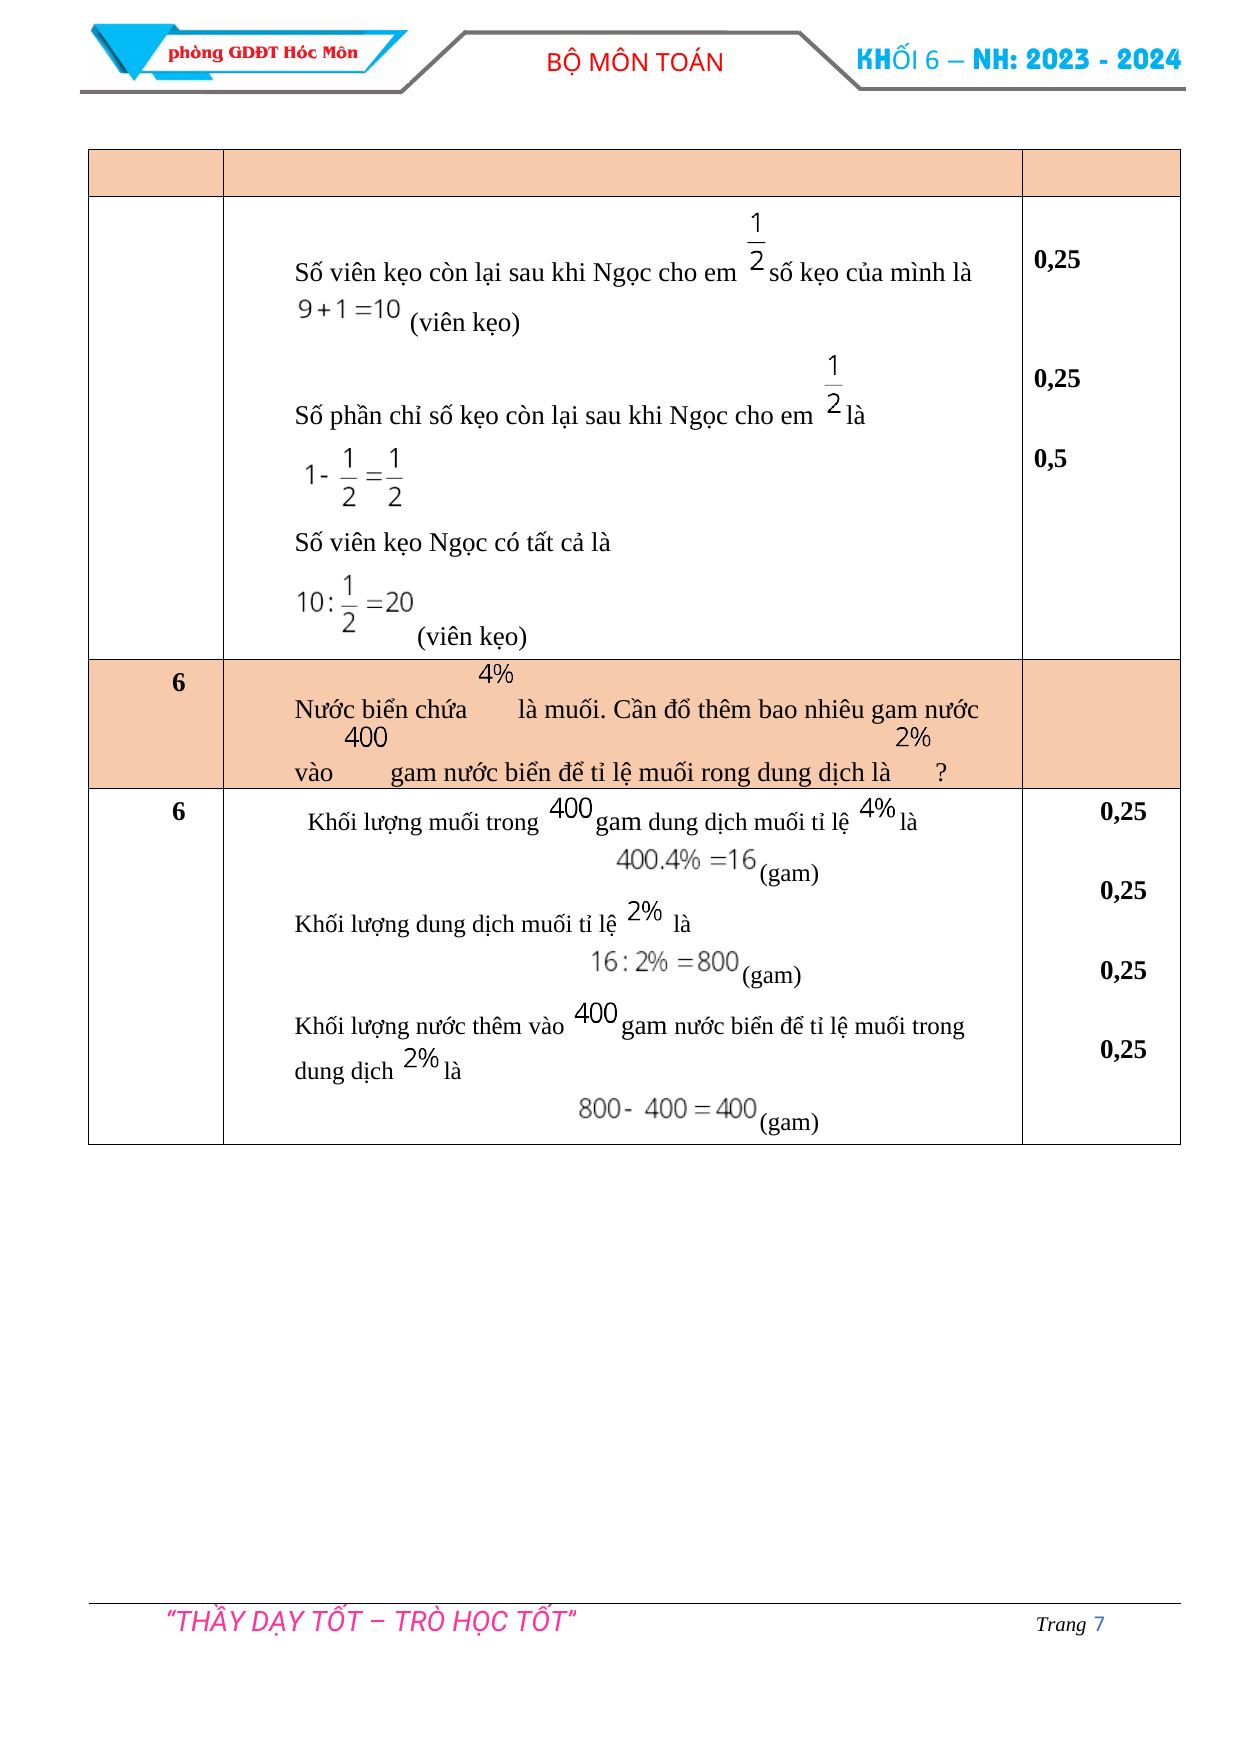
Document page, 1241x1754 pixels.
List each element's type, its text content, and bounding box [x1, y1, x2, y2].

table_cell 6 [89, 789, 223, 1144]
table_cell [89, 197, 223, 659]
table_cell 5 [89, 150, 223, 196]
table_cell 6 [89, 660, 223, 788]
table_cell [1023, 150, 1180, 196]
table_cell Số viên kẹo còn lại sau khi Ngọc cho em số kẹo của mình là (viên kẹo) Số phần chỉ số kẹo còn lại sau khi Ngọc cho em là Số viên kẹo Ngọc có tất cả là (viên kẹo) [224, 197, 1022, 659]
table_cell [224, 150, 1022, 196]
table_cell 0,25 0,25 0,5 [1023, 197, 1180, 659]
table_cell Khối lượng muối trong gam dung dịch muối tỉ lệ là (gam) Khối lượng dung dịch muối tỉ lệ là (gam) Khối lượng nước thêm vào gam nước biển để tỉ lệ muối trong dung dịch là (gam) [224, 789, 1022, 1144]
table_cell Nước biển chứa là muối. Cần đổ thêm bao nhiêu gam nước vào gam nước biển để tỉ lệ muối rong dung dịch là? [224, 660, 1022, 788]
table_cell 0,25 0,25 0,25 0,25 [1023, 789, 1180, 1144]
table_cell [1023, 660, 1180, 788]
